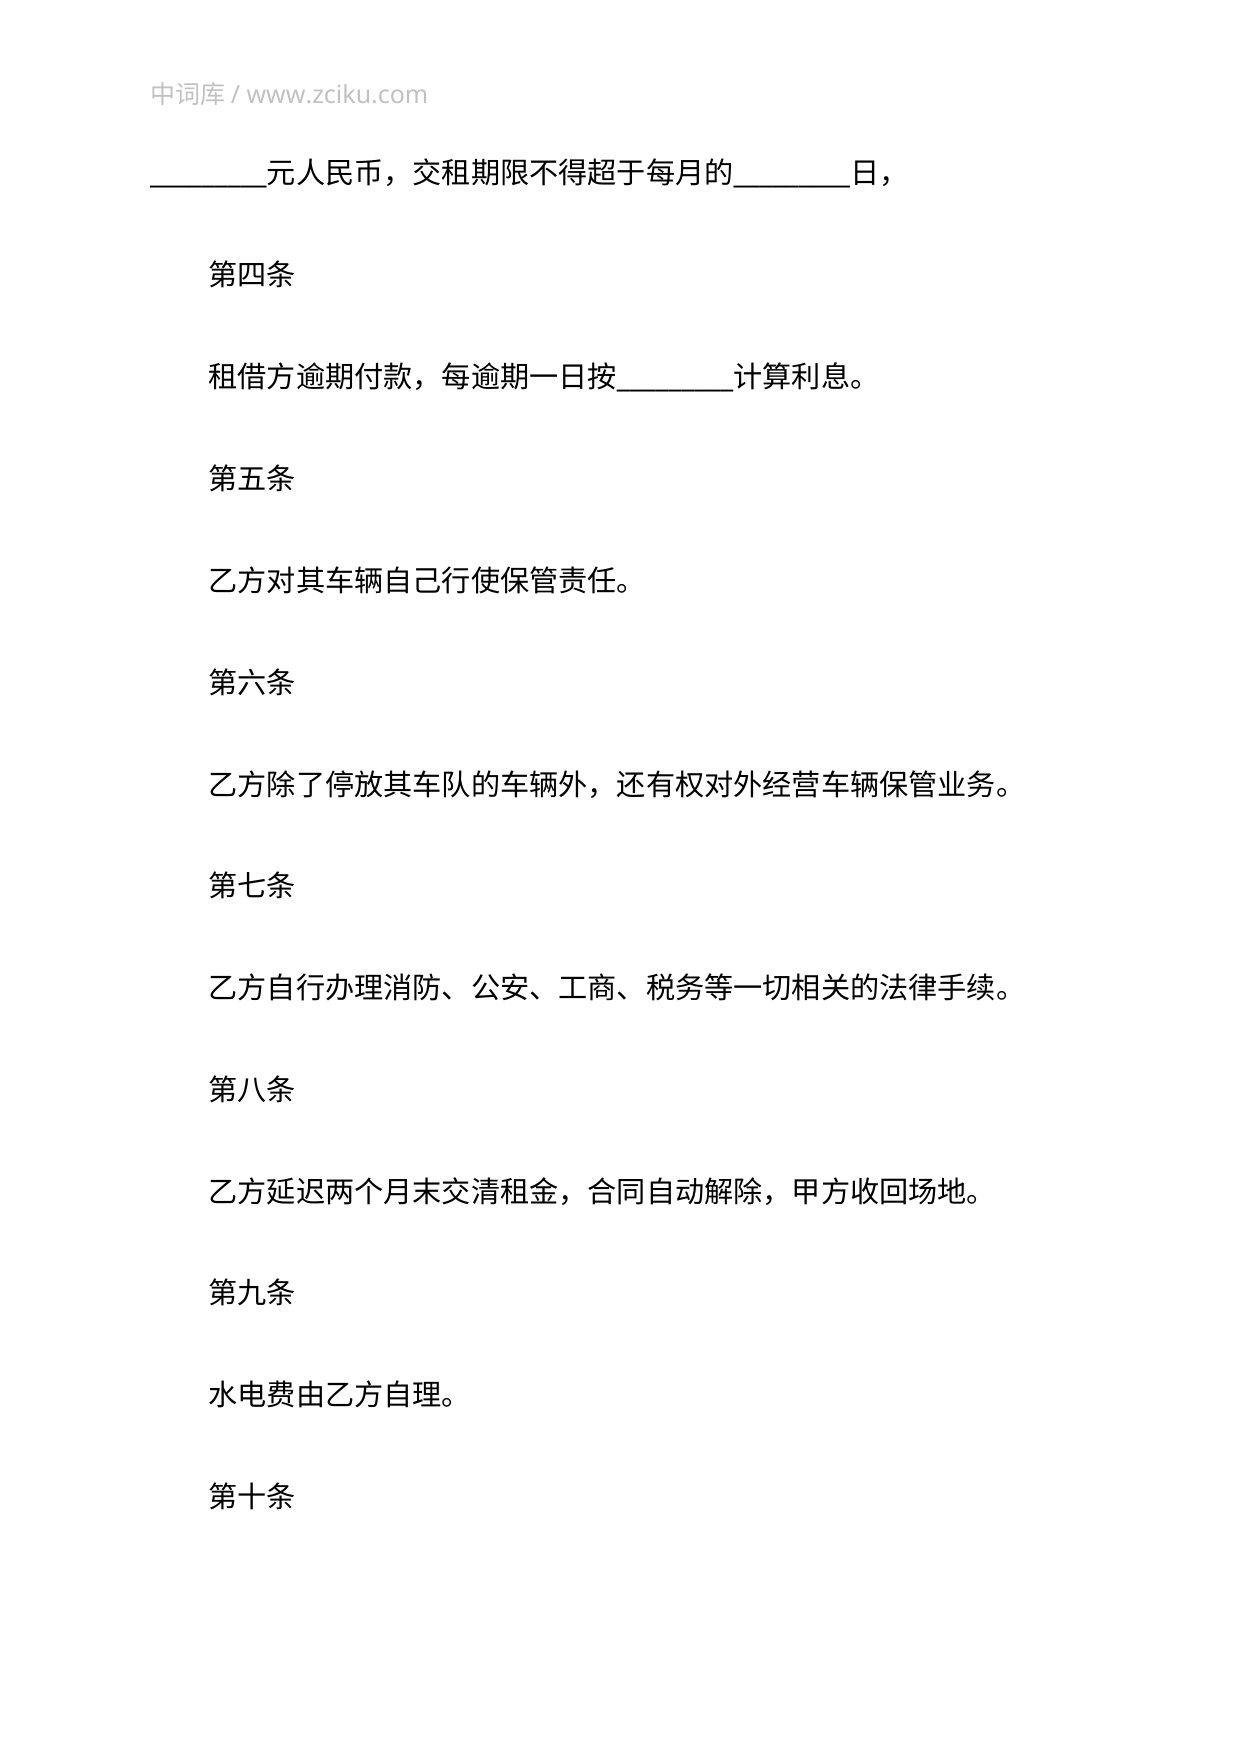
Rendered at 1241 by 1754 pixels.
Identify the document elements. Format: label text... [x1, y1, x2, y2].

text 租借方逾期付款，每逾期一日按_________计算利息。 [150, 354, 1090, 396]
text 第五条 [150, 456, 1090, 498]
text 水电费由乙方自理。 [150, 1372, 1090, 1414]
text 第八条 [150, 1066, 1090, 1109]
text 第六条 [150, 659, 1090, 702]
text 第十条 [150, 1473, 1090, 1516]
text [150, 150, 1090, 192]
text 第九条 [150, 1270, 1090, 1312]
text 乙方对其车辆自己行使保管责任。 [150, 557, 1090, 600]
text 乙方延迟两个月末交清租金，合同自动解除，甲方收回场地。 [150, 1168, 1090, 1210]
text 乙方自行办理消防、公安、工商、税务等一切相关的法律手续。 [150, 964, 1090, 1007]
text 第四条 [150, 252, 1090, 294]
text 乙方除了停放其车队的车辆外，还有权对外经营车辆保管业务。 [150, 761, 1090, 803]
text 第七条 [150, 863, 1090, 905]
